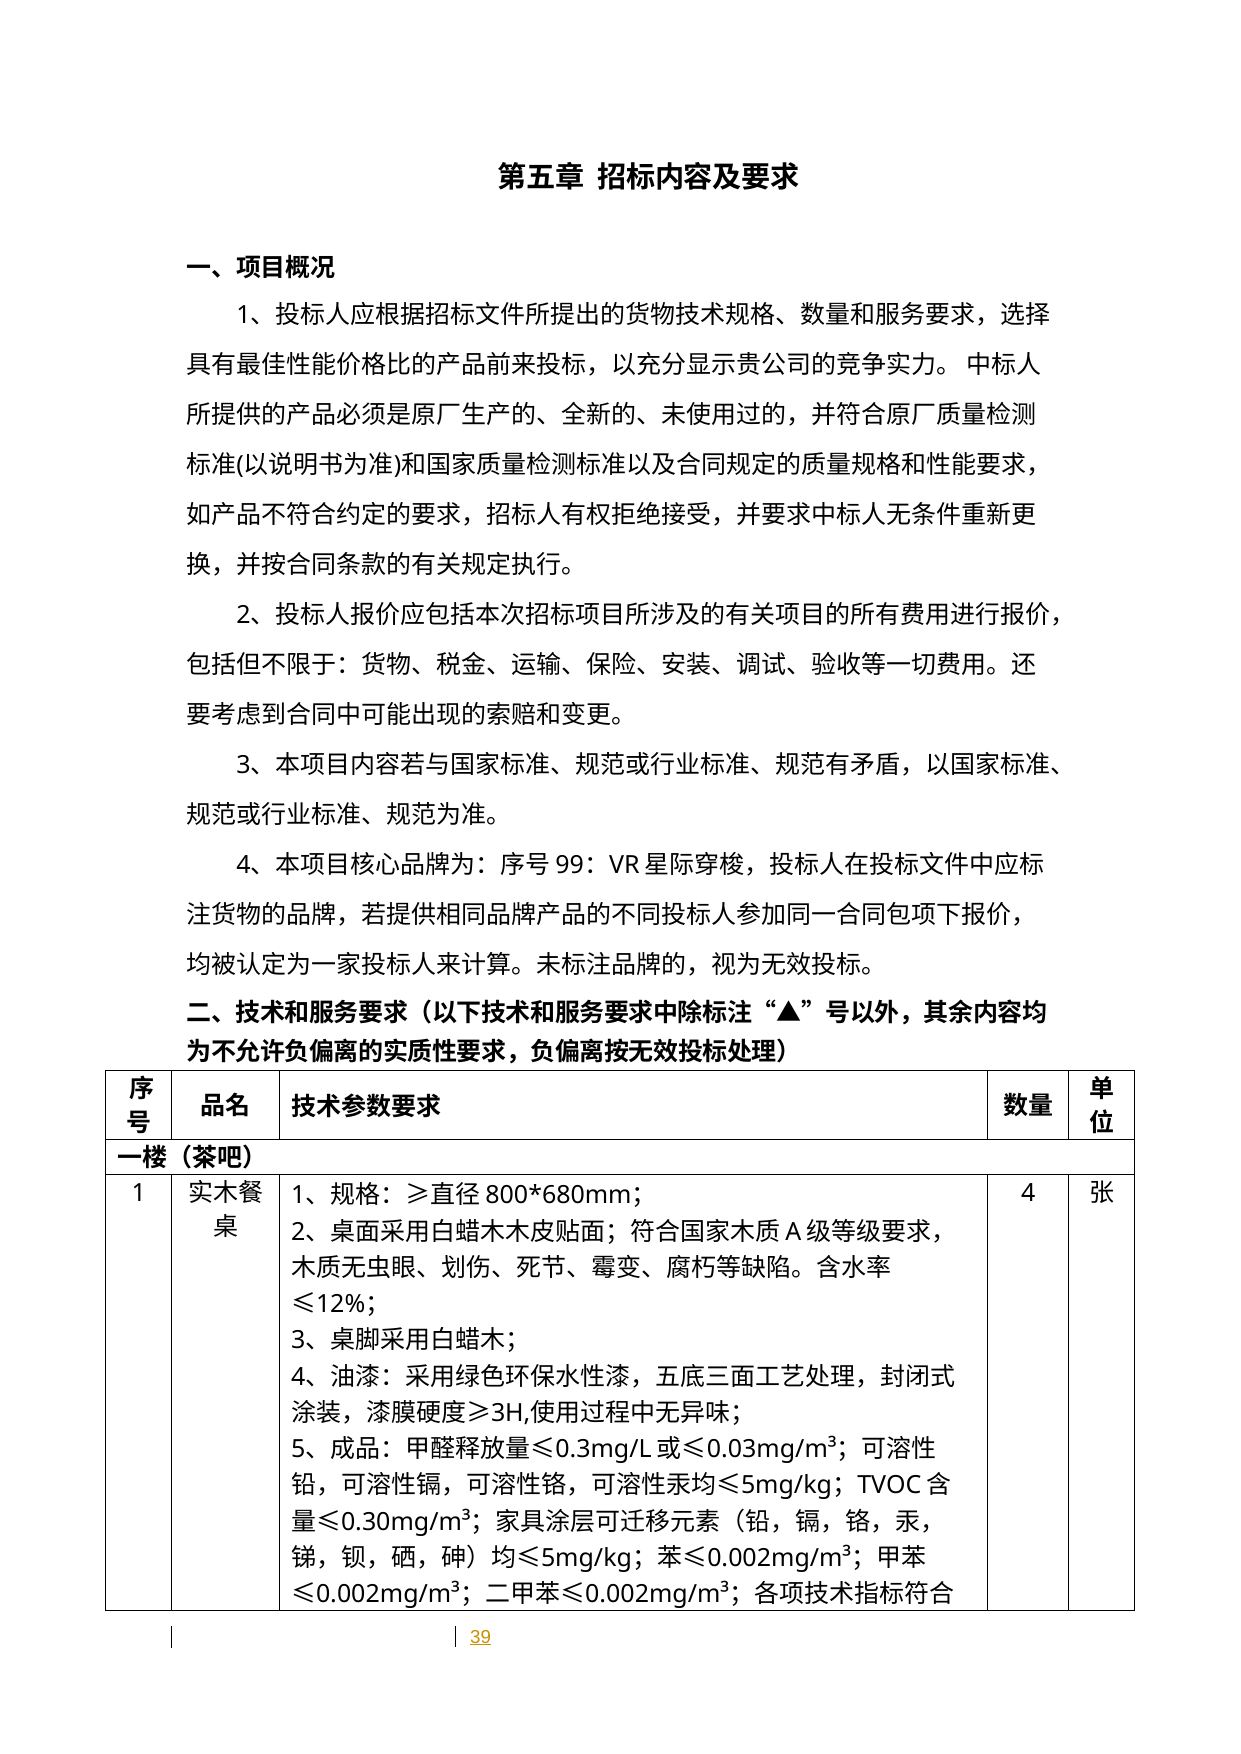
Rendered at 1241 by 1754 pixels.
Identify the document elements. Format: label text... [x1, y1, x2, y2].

table_header 数量 [988, 1071, 1068, 1139]
table_header 单位 [1069, 1071, 1134, 1139]
text 4、本项目核心品牌为：序号99：VR星际穿梭，投标人在投标文件中应标注货物的品牌，若提供相同品牌产品的不同投标人参加同一合同包项下报价，均被认定为一家投标人来计算。未标注品牌的，视为无效投标。 [186, 833, 1054, 983]
text 2、投标人报价应包括本次招标项目所涉及的有关项目的所有费用进行报价，包括但不限于：货物、税金、运输、保险、安装、调试、验收等一切费用。还要考虑到合同中可能出现的索赔和变更。 [186, 583, 1054, 733]
table_header 技术参数要求 [280, 1071, 987, 1139]
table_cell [280, 1175, 987, 1610]
text 1、投标人应根据招标文件所提出的货物技术规格、数量和服务要求，选择具有最佳性能价格比的产品前来投标，以充分显示贵公司的竞争实力。 中标人所提供的产品必须是原厂生产的、全新的、未使用过的，并符合原厂质量检测标准(以说明书为准)和国家质量检测标准以及合同规定的质量规格和性能要求，如产品不符合约定的要求，招标人有权拒绝接受，并要求中标人无条件重新更换，并按合同条款的有关规定执行。 [186, 283, 1054, 583]
text 一、项目概况 [186, 250, 1054, 283]
table_header 品名 [172, 1071, 279, 1139]
table_cell 1 [106, 1175, 171, 1610]
text 二、技术和服务要求（以下技术和服务要求中除标注“▲”号以外，其余内容均为不允许负偏离的实质性要求，负偏离按无效投标处理） [186, 993, 1054, 1067]
table_header 序号 [106, 1071, 171, 1139]
table_cell 实木餐桌 [172, 1175, 279, 1610]
table_cell 一楼（茶吧） [106, 1140, 1134, 1174]
table_cell 张 [1069, 1175, 1134, 1610]
table_cell 4 [988, 1175, 1068, 1610]
text 第五章 招标内容及要求 [498, 157, 1054, 195]
text 3、本项目内容若与国家标准、规范或行业标准、规范有矛盾，以国家标准、规范或行业标准、规范为准。 [186, 733, 1054, 833]
